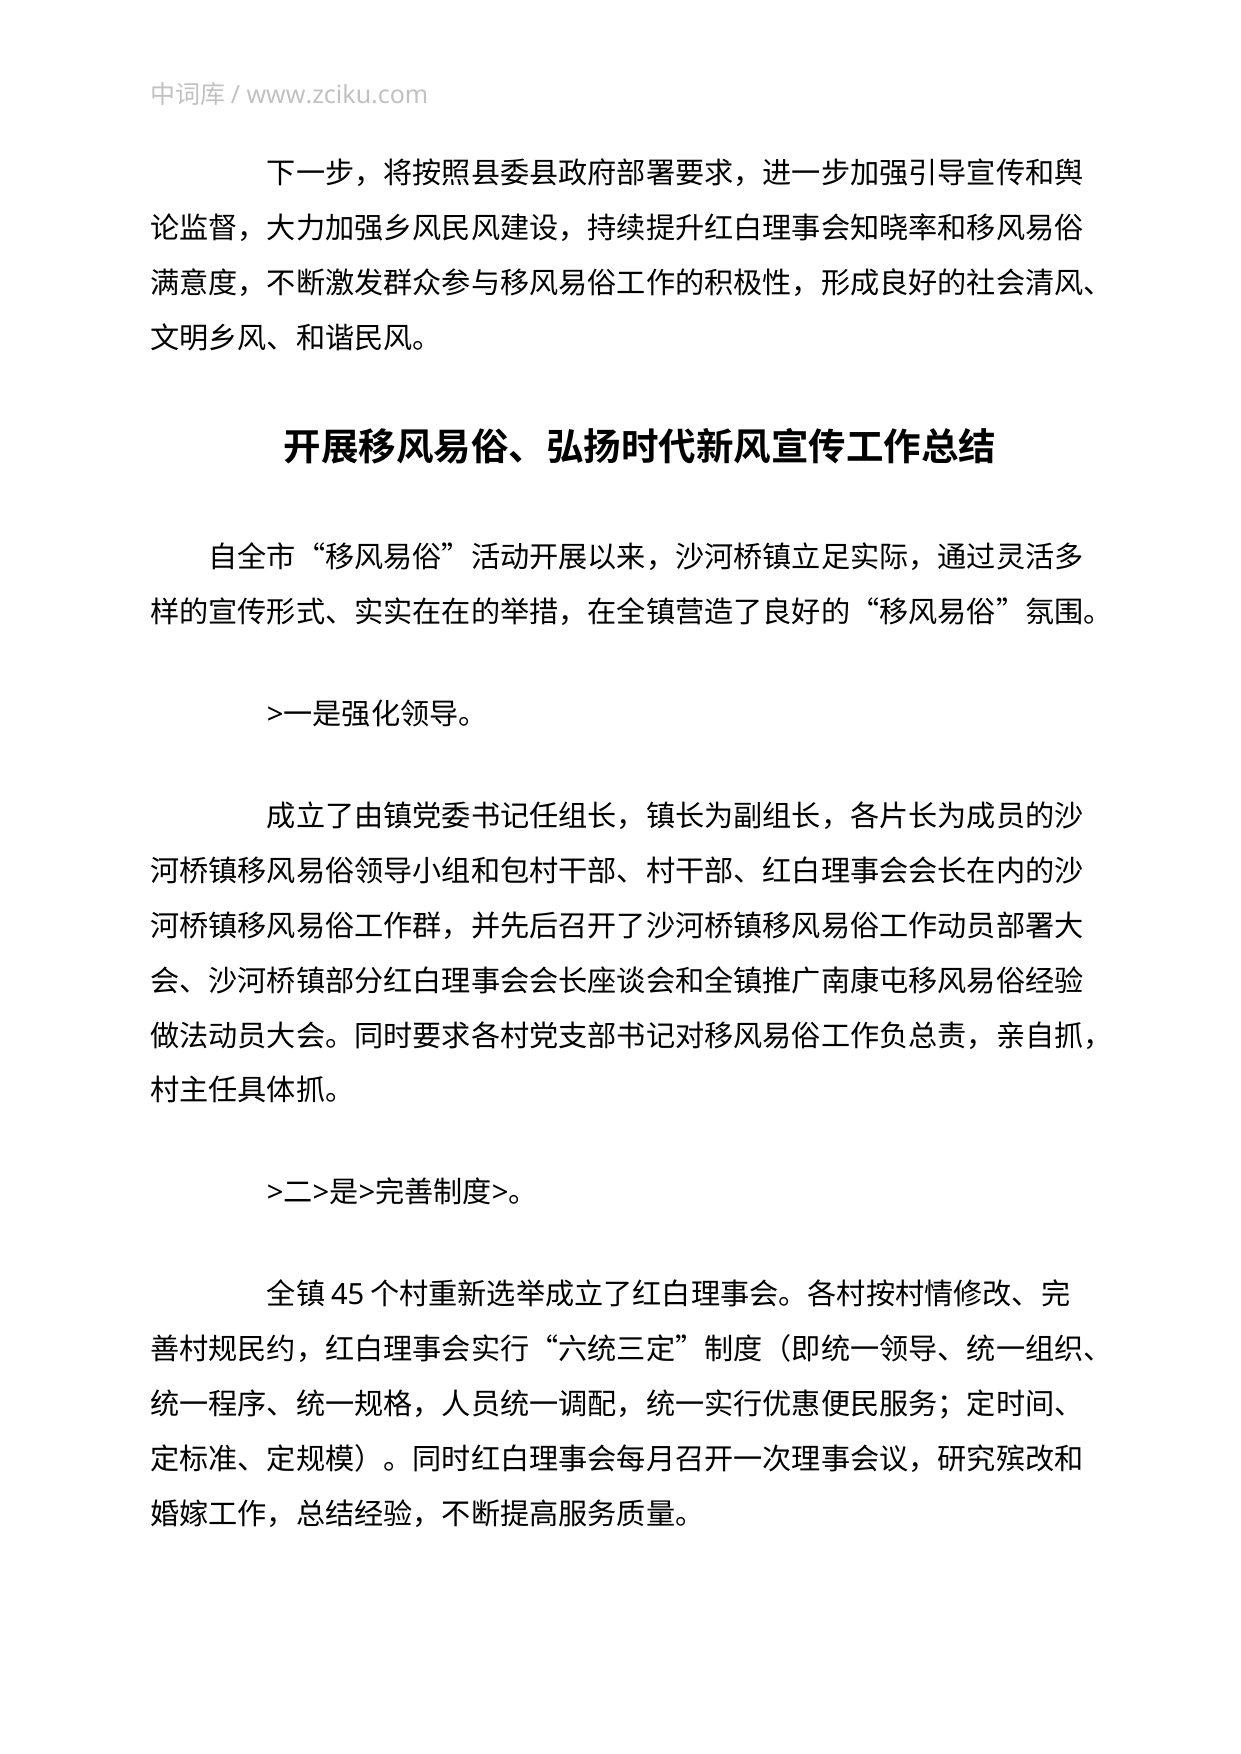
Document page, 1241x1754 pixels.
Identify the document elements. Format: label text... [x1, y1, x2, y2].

text 成立了由镇党委书记任组长，镇长为副组长，各片长为成员的沙河桥镇移风易俗领导小组和包村干部、村干部、红白理事会会长在内的沙河桥镇移风易俗工作群，并先后召开了沙河桥镇移风易俗工作动员部署大会、沙河桥镇部分红白理事会会长座谈会和全镇推广南康屯移风易俗经验做法动员大会。同时要求各村党支部书记对移风易俗工作负总责，亲自抓，村主任具体抓。 [150, 792, 1090, 1109]
text >一是强化领导。 [150, 691, 1090, 733]
text 下一步，将按照县委县政府部署要求，进一步加强引导宣传和舆论监督，大力加强乡风民风建设，持续提升红白理事会知晓率和移风易俗满意度，不断激发群众参与移风易俗工作的积极性，形成良好的社会清风、文明乡风、和谐民风。 [150, 150, 1090, 357]
text 开展移风易俗、弘扬时代新风宣传工作总结 [150, 416, 1090, 471]
text 自全市“移风易俗”活动开展以来，沙河桥镇立足实际，通过灵活多样的宣传形式、实实在在的举措，在全镇营造了良好的“移风易俗”氛围。 [150, 534, 1090, 631]
text 全镇45个村重新选举成立了红白理事会。各村按村情修改、完善村规民约，红白理事会实行“六统三定”制度（即统一领导、统一组织、统一程序、统一规格，人员统一调配，统一实行优惠便民服务；定时间、定标准、定规模）。同时红白理事会每月召开一次理事会议，研究殡改和婚嫁工作，总结经验，不断提高服务质量。 [150, 1271, 1090, 1533]
text >二>是>完善制度>。 [150, 1169, 1090, 1211]
